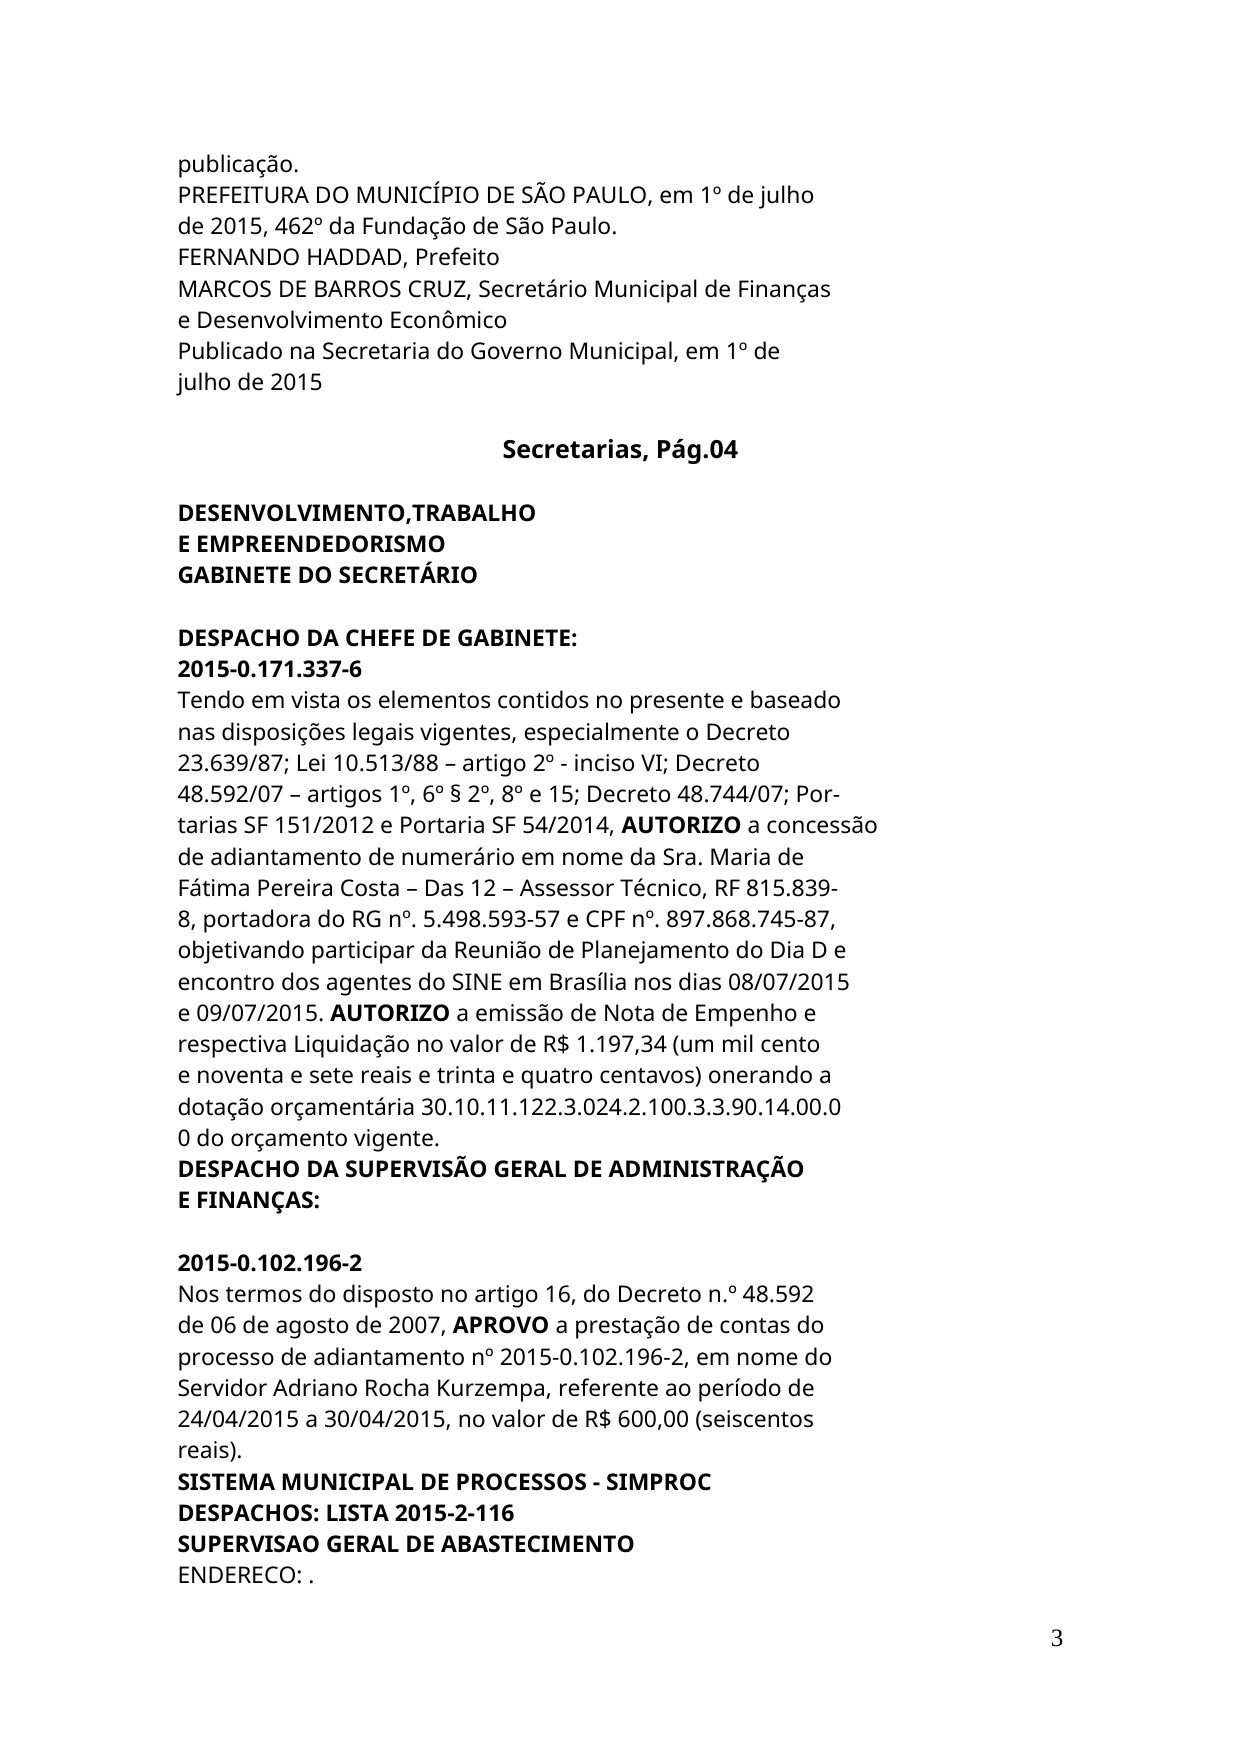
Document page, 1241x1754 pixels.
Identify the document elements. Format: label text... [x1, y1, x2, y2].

text e 09/07/2015. AUTORIZO a emissão de Nota de Empenho e [177, 997, 1063, 1028]
text 2015-0.102.196-2 [177, 1247, 1063, 1278]
text DESENVOLVIMENTO,TRABALHO [177, 497, 1063, 528]
text Publicado na Secretaria do Governo Municipal, em 1º de [177, 335, 1063, 366]
text E FINANÇAS: [177, 1184, 1063, 1216]
text Servidor Adriano Rocha Kurzempa, referente ao período de [177, 1372, 1063, 1403]
text Secretarias, Pág.04 [177, 432, 1063, 466]
text 23.639/87; Lei 10.513/88 – artigo 2º - inciso VI; Decreto [177, 747, 1063, 778]
text de adiantamento de numerário em nome da Sra. Maria de [177, 841, 1063, 872]
text 24/04/2015 a 30/04/2015, no valor de R$ 600,00 (seiscentos [177, 1403, 1063, 1434]
text DESPACHO DA SUPERVISÃO GERAL DE ADMINISTRAÇÃO [177, 1153, 1063, 1184]
text 0 do orçamento vigente. [177, 1122, 1063, 1153]
text e Desenvolvimento Econômico [177, 304, 1063, 335]
text E EMPREENDEDORISMO [177, 528, 1063, 559]
text tarias SF 151/2012 e Portaria SF 54/2014, AUTORIZO a concessão [177, 809, 1063, 841]
text DESPACHO DA CHEFE DE GABINETE: [177, 622, 1063, 653]
text PREFEITURA DO MUNICÍPIO DE SÃO PAULO, em 1º de julho [177, 179, 1063, 210]
text FERNANDO HADDAD, Prefeito [177, 241, 1063, 273]
text publicação. [177, 148, 1063, 179]
text 48.592/07 – artigos 1º, 6º § 2º, 8º e 15; Decreto 48.744/07; Por- [177, 778, 1063, 809]
text e noventa e sete reais e trinta e quatro centavos) onerando a [177, 1059, 1063, 1091]
text 8, portadora do RG nº. 5.498.593-57 e CPF nº. 897.868.745-87, [177, 903, 1063, 934]
text reais). [177, 1434, 1063, 1466]
text GABINETE DO SECRETÁRIO [177, 559, 1063, 591]
text Fátima Pereira Costa – Das 12 – Assessor Técnico, RF 815.839- [177, 872, 1063, 903]
text julho de 2015 [177, 366, 1063, 398]
text encontro dos agentes do SINE em Brasília nos dias 08/07/2015 [177, 966, 1063, 997]
text dotação orçamentária 30.10.11.122.3.024.2.100.3.3.90.14.00.0 [177, 1091, 1063, 1122]
text respectiva Liquidação no valor de R$ 1.197,34 (um mil cento [177, 1028, 1063, 1059]
text SISTEMA MUNICIPAL DE PROCESSOS - SIMPROC [177, 1466, 1063, 1497]
text Tendo em vista os elementos contidos no presente e baseado [177, 684, 1063, 716]
text processo de adiantamento nº 2015-0.102.196-2, em nome do [177, 1341, 1063, 1372]
text 2015-0.171.337-6 [177, 653, 1063, 684]
text de 2015, 462º da Fundação de São Paulo. [177, 210, 1063, 241]
text SUPERVISAO GERAL DE ABASTECIMENTO [177, 1528, 1063, 1559]
text DESPACHOS: LISTA 2015-2-116 [177, 1497, 1063, 1528]
text objetivando participar da Reunião de Planejamento do Dia D e [177, 934, 1063, 966]
text de 06 de agosto de 2007, APROVO a prestação de contas do [177, 1309, 1063, 1341]
text MARCOS DE BARROS CRUZ, Secretário Municipal de Finanças [177, 273, 1063, 304]
text nas disposições legais vigentes, especialmente o Decreto [177, 716, 1063, 747]
text Nos termos do disposto no artigo 16, do Decreto n.º 48.592 [177, 1278, 1063, 1309]
text ENDERECO: . [177, 1559, 1063, 1591]
